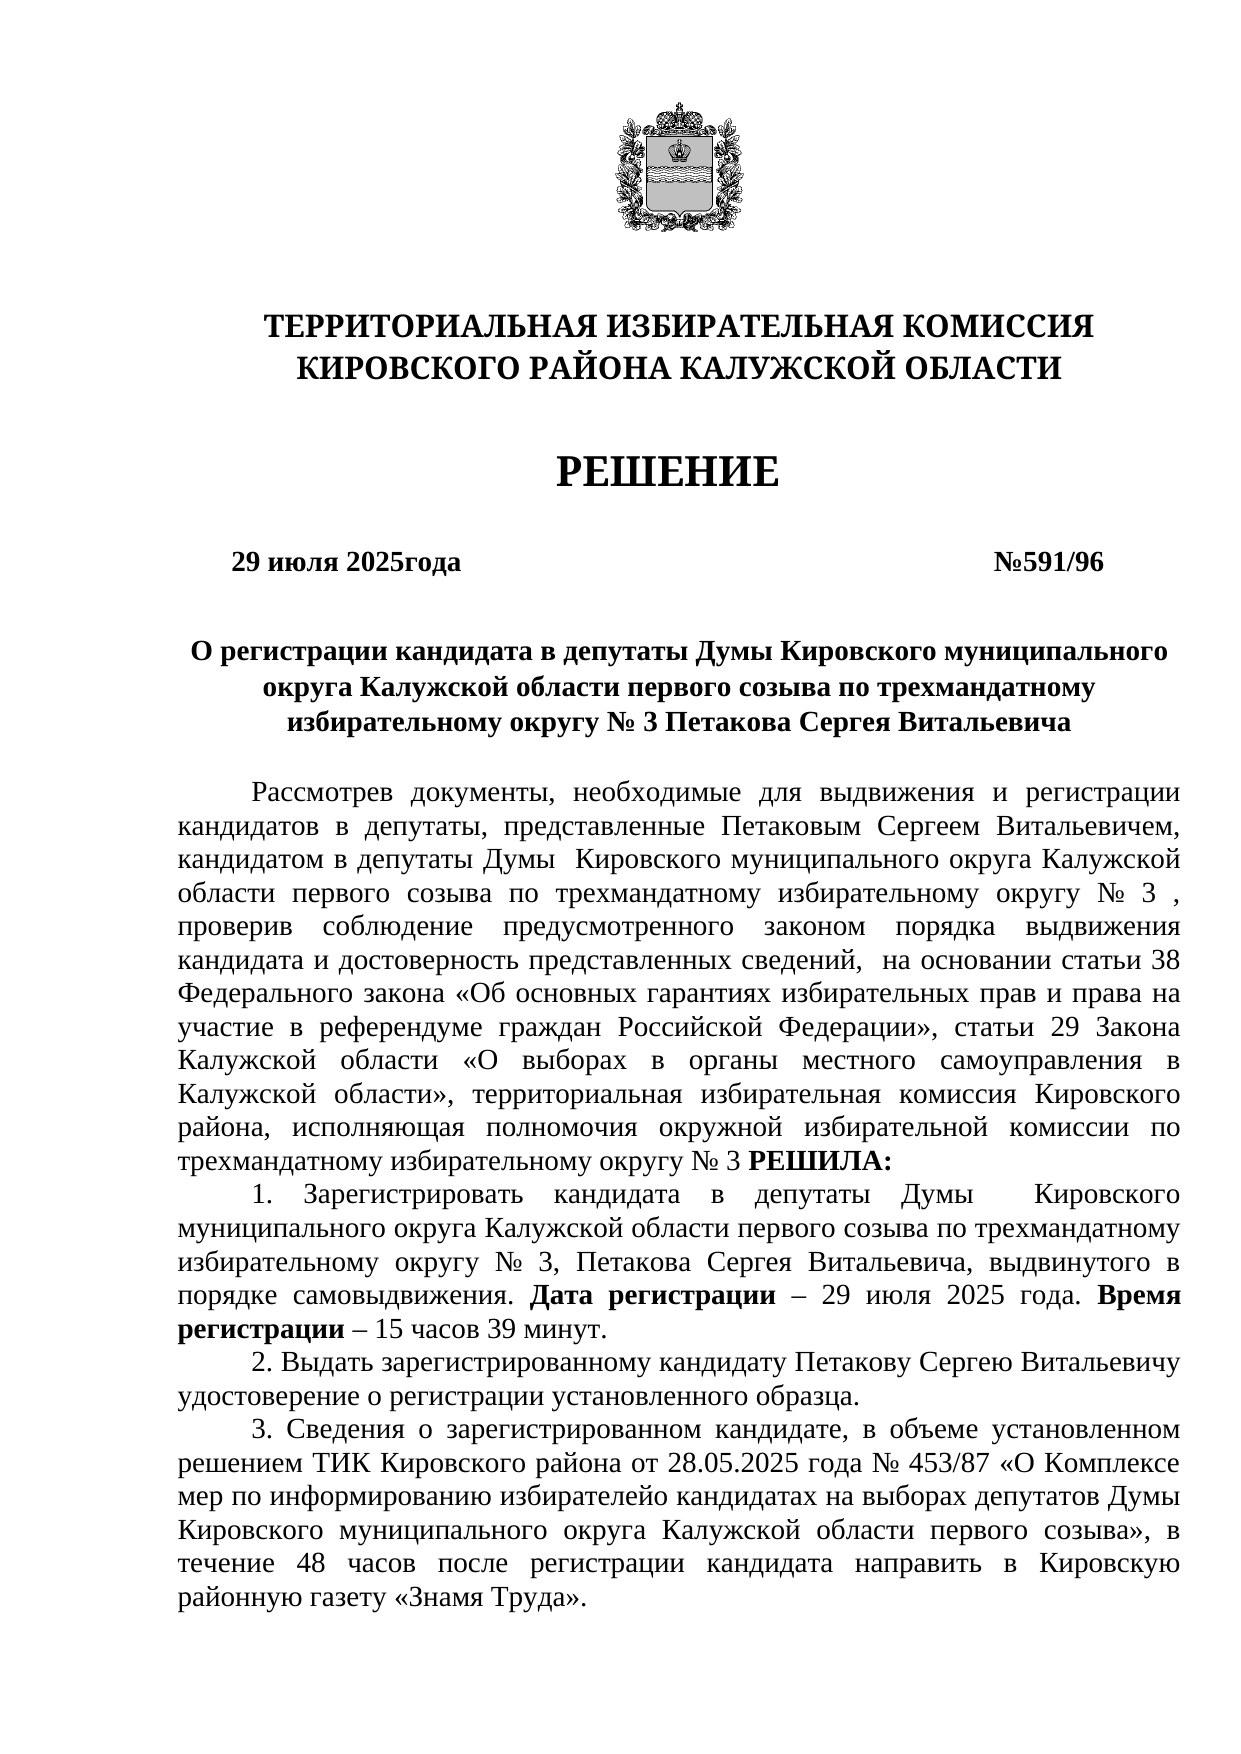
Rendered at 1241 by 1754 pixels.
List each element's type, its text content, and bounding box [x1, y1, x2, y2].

text 3. Сведения о зарегистрированном кандидате, в объеме установленном решением ТИК Кировского района от 28.05.2025 года № 453/87 «О Комплексе мер по информированию избирателейо кандидатах на выборах депутатов Думы Кировского муниципального округа Калужской области первого созыва», в течение 48 часов после регистрации кандидата направить в Кировскую районную газету «Знамя Труда». [177, 1411, 1181, 1613]
text 2. Выдать зарегистрированному кандидату Петакову Сергею Витальевичу удостоверение о регистрации установленного образца. [177, 1344, 1181, 1411]
subtitle ТЕРРИТОРИАЛЬНАЯ ИЗБИРАТЕЛЬНАЯ КОМИССИЯ КИРОВСКОГО РАЙОНА КАЛУЖСКОЙ ОБЛАСТИ [177, 304, 1181, 389]
text РЕШЕНИЕ [148, 442, 1187, 499]
text О регистрации кандидата в депутаты Думы Кировского муниципального округа Калужской области первого созыва по трехмандатному избирательному округу № 3 Петакова Сергея Витальевича [177, 632, 1181, 739]
picture [614, 101, 745, 234]
text Рассмотрев документы, необходимые для выдвижения и регистрации кандидатов в депутаты, представленные Петаковым Сергеем Витальевичем, кандидатом в депутаты Думы Кировского муниципального округа Калужской области первого созыва по трехмандатному избирательному округу № 3 , проверив соблюдение предусмотренного законом порядка выдвижения кандидата и достоверность представленных сведений, на основании статьи 38 Федерального закона «Об основных гарантиях избирательных прав и права на участие в референдуме граждан Российской Федерации», статьи 29 Закона Калужской области «О выборах в органы местного самоуправления в Калужской области», территориальная избирательная комиссия Кировского района, исполняющая полномочия окружной избирательной комиссии по трехмандатному избирательному округу № 3 РЕШИЛА: [177, 774, 1181, 1177]
text 29 июля 2025года №591/96 [148, 544, 1187, 578]
text 1. Зарегистрировать кандидата в депутаты Думы Кировского муниципального округа Калужской области первого созыва по трехмандатному избирательному округу № 3, Петакова Сергея Витальевича, выдвинутого в порядке самовыдвижения. Дата регистрации – 29 июля 2025 года. Время регистрации – 15 часов 39 минут. [177, 1177, 1181, 1344]
